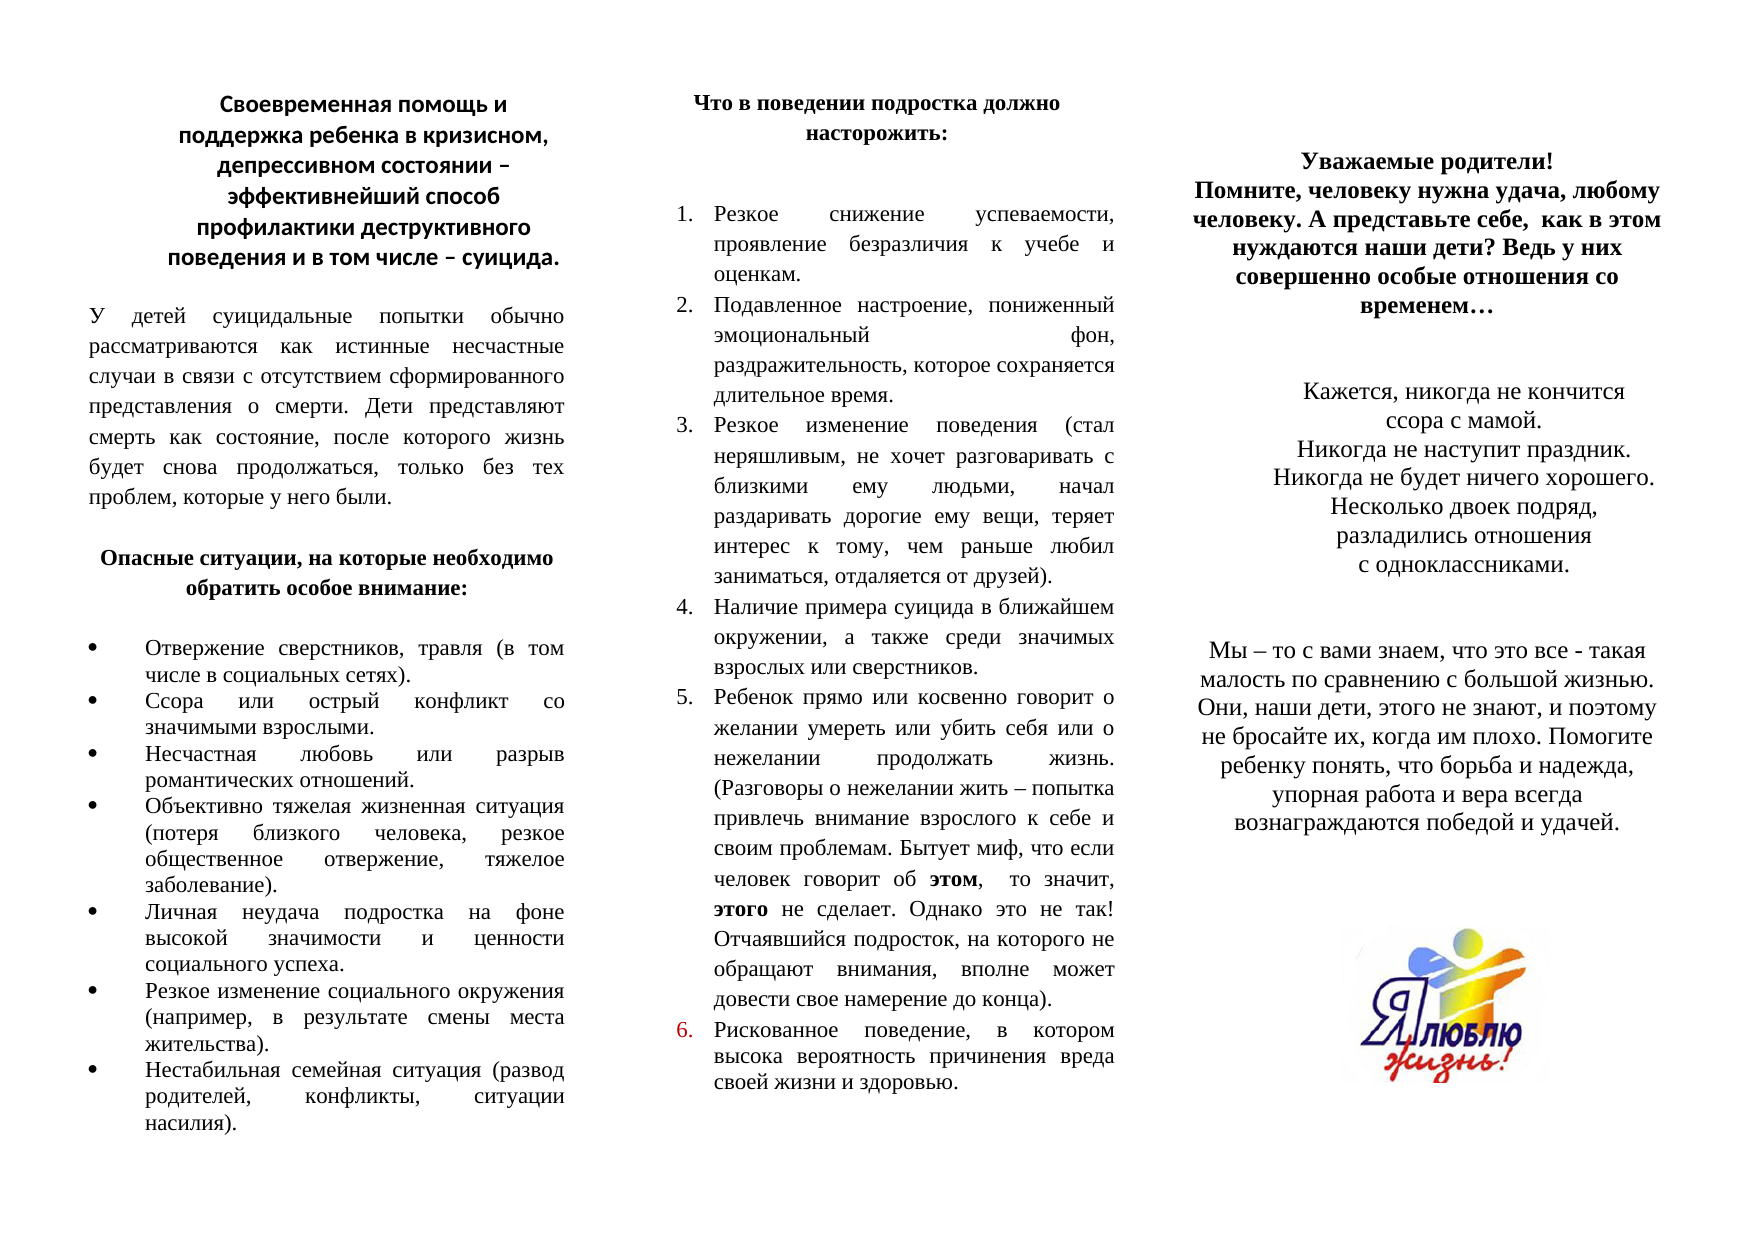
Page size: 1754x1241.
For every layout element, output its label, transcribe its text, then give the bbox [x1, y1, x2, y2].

text Опасные ситуации, на которые необходимо обратить особое внимание: [89, 544, 565, 600]
list Резкое снижение успеваемости, проявление безразличия к учебе и оценкам. [676, 200, 1115, 287]
text с одноклассниками. [1189, 549, 1665, 577]
text У детей суицидальные попытки обычно рассматриваются как истинные несчастные случаи в связи с отсутствием сформированного представления о смерти. Дети представляют смерть как состояние, после которого жизнь будет снова продолжаться, только без тех проблем, которые у него были. [89, 302, 565, 509]
text Своевременная помощь и поддержка ребенка в кризисном, депрессивном состоянии – эффективнейший способ профилактики деструктивного поведения и в том числе – суицида. [162, 89, 565, 272]
text Несколько двоек подряд, разладились отношения [1263, 491, 1665, 549]
list Ребенок прямо или косвенно говорит о желании умереть или убить себя или о нежелании продолжать жизнь. (Разговоры о нежелании жить – попытка привлечь внимание взрослого к себе и своим проблемам. Бытует миф, что если человек говорит об этом, то значит, этого не сделает. Однако это не так! Отчаявшийся подросток, на которого не обращают внимания, вполне может довести свое намерение до конца). [676, 683, 1115, 1012]
list Подавленное настроение, пониженный эмоциональный фон, раздражительность, которое сохраняется длительное время. [676, 291, 1115, 408]
picture [1342, 926, 1550, 1083]
text Мы – то с вами знаем, что это все - такая малость по сравнению с большой жизнью. Они, наши дети, этого не знают, и поэтому не бросайте их, когда им плохо. Помогите ребенку понять, что борьба и надежда, упорная работа и вера всегда вознаграждаются победой и удачей. [1189, 635, 1665, 836]
list Резкое изменение социального окружения (например, в результате смены места жительства). [89, 977, 565, 1056]
list Несчастная любовь или разрыв романтических отношений. [89, 740, 565, 792]
text Никогда не будет ничего хорошего. [1189, 462, 1665, 491]
text Кажется, никогда не кончится [1189, 376, 1665, 405]
list Ссора или острый конфликт со значимыми взрослыми. [89, 687, 565, 740]
list Личная неудача подростка на фоне высокой значимости и ценности социального успеха. [89, 898, 565, 977]
text Что в поведении подростка должно насторожить: [639, 89, 1115, 145]
list Резкое изменение поведения (стал неряшливым, не хочет разговаривать с близкими ему людьми, начал раздаривать дорогие ему вещи, теряет интерес к тому, чем раньше любил заниматься, отдаляется от друзей). [676, 412, 1115, 589]
text Уважаемые родители! [1189, 146, 1665, 175]
list Объективно тяжелая жизненная ситуация (потеря близкого человека, резкое общественное отвержение, тяжелое заболевание). [89, 792, 565, 898]
text Никогда не наступит праздник. [1189, 434, 1665, 462]
list Рискованное поведение, в котором высока вероятность причинения вреда своей жизни и здоровью. [676, 1016, 1115, 1095]
list Нестабильная семейная ситуация (развод родителей, конфликты, ситуации насилия). [89, 1056, 565, 1135]
text ссора с мамой. [1189, 405, 1665, 434]
text Помните, человеку нужна удача, любому человеку. А представьте себе, как в этом нуждаются наши дети? Ведь у них совершенно особые отношения со временем… [1189, 175, 1665, 319]
list Отвержение сверстников, травля (в том числе в социальных сетях). [89, 634, 565, 687]
list Наличие примера суицида в ближайшем окружении, а также среди значимых взрослых или сверстников. [676, 593, 1115, 679]
